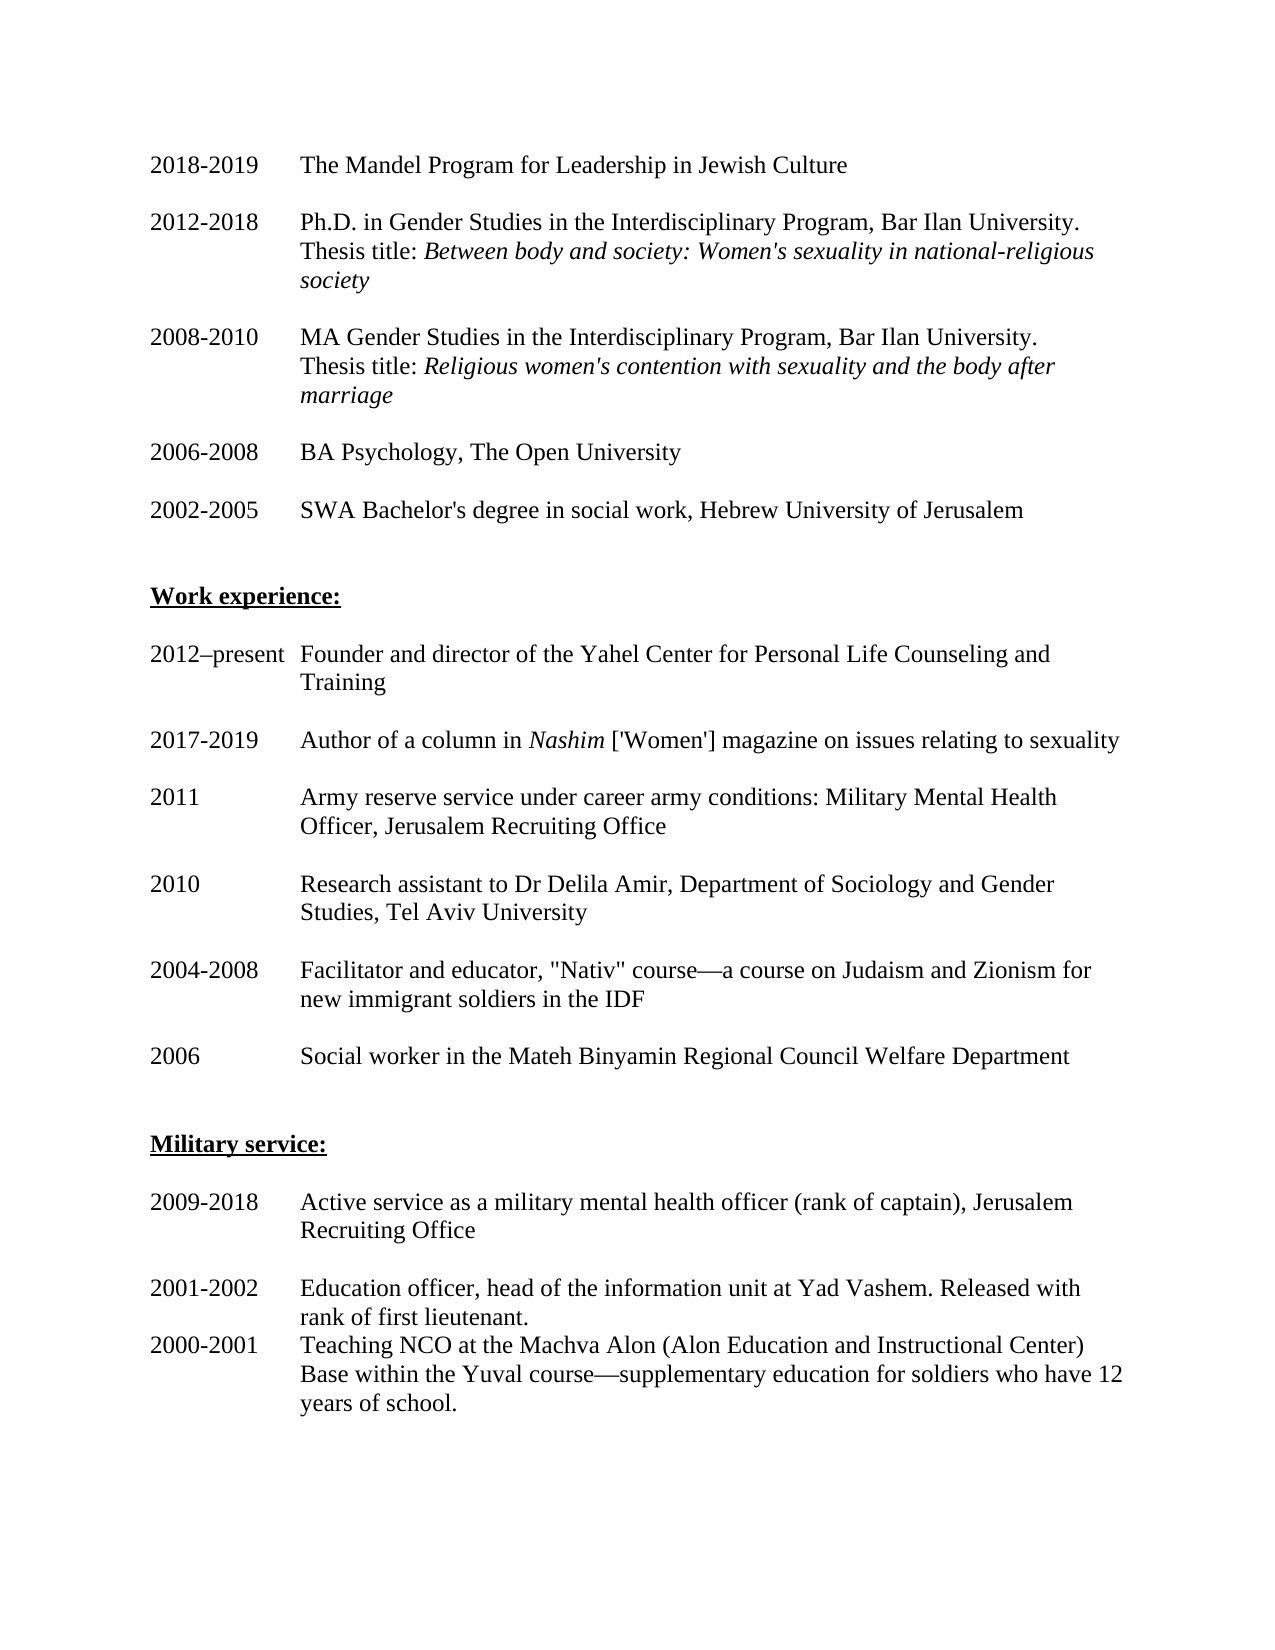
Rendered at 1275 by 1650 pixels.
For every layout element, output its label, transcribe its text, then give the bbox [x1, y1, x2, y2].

text 2006-2008 BA Psychology, The Open University [150, 437, 1125, 466]
text 2000-2001 Teaching NCO at the Machva Alon (Alon Education and Instructional Center) Base within the Yuval course—supplementary education for soldiers who have 12 years of school. [150, 1331, 1125, 1417]
text Thesis title: Religious women's contention with sexuality and the body after marriage [300, 351, 1125, 409]
text 2011 Army reserve service under career army conditions: Military Mental Health Officer, Jerusalem Recruiting Office [150, 782, 1125, 840]
text 2002-2005 SWA Bachelor's degree in social work, Hebrew University of Jerusalem [150, 495, 1125, 524]
text 2012–present Founder and director of the Yahel Center for Personal Life Counseling and Training [150, 639, 1125, 696]
text 2006 Social worker in the Mateh Binyamin Regional Council Welfare Department [150, 1041, 1125, 1070]
text 2009-2018 Active service as a military mental health officer (rank of captain), Jerusalem Recruiting Office [150, 1187, 1125, 1244]
text 2012-2018 Ph.D. in Gender Studies in the Interdisciplinary Program, Bar Ilan University. Thesis title: Between body and society: Women's sexuality in national-religious society [150, 207, 1125, 294]
text Military service: [150, 1129, 1125, 1158]
text Work experience: [150, 581, 1125, 610]
text 2004-2008 Facilitator and educator, "Nativ" course—a course on Judaism and Zionism for new immigrant soldiers in the IDF [150, 955, 1125, 1012]
text 2010 Research assistant to Dr Delila Amir, Department of Sociology and Gender Studies, Tel Aviv University [150, 869, 1125, 926]
text 2001-2002 Education officer, head of the information unit at Yad Vashem. Released with rank of first lieutenant. [150, 1273, 1125, 1331]
text 2008-2010 MA Gender Studies in the Interdisciplinary Program, Bar Ilan University. [150, 322, 1125, 351]
text 2017-2019 Author of a column in Nashim ['Women'] magazine on issues relating to sexuality [150, 725, 1125, 754]
text 2018-2019 The Mandel Program for Leadership in Jewish Culture [150, 150, 1125, 179]
